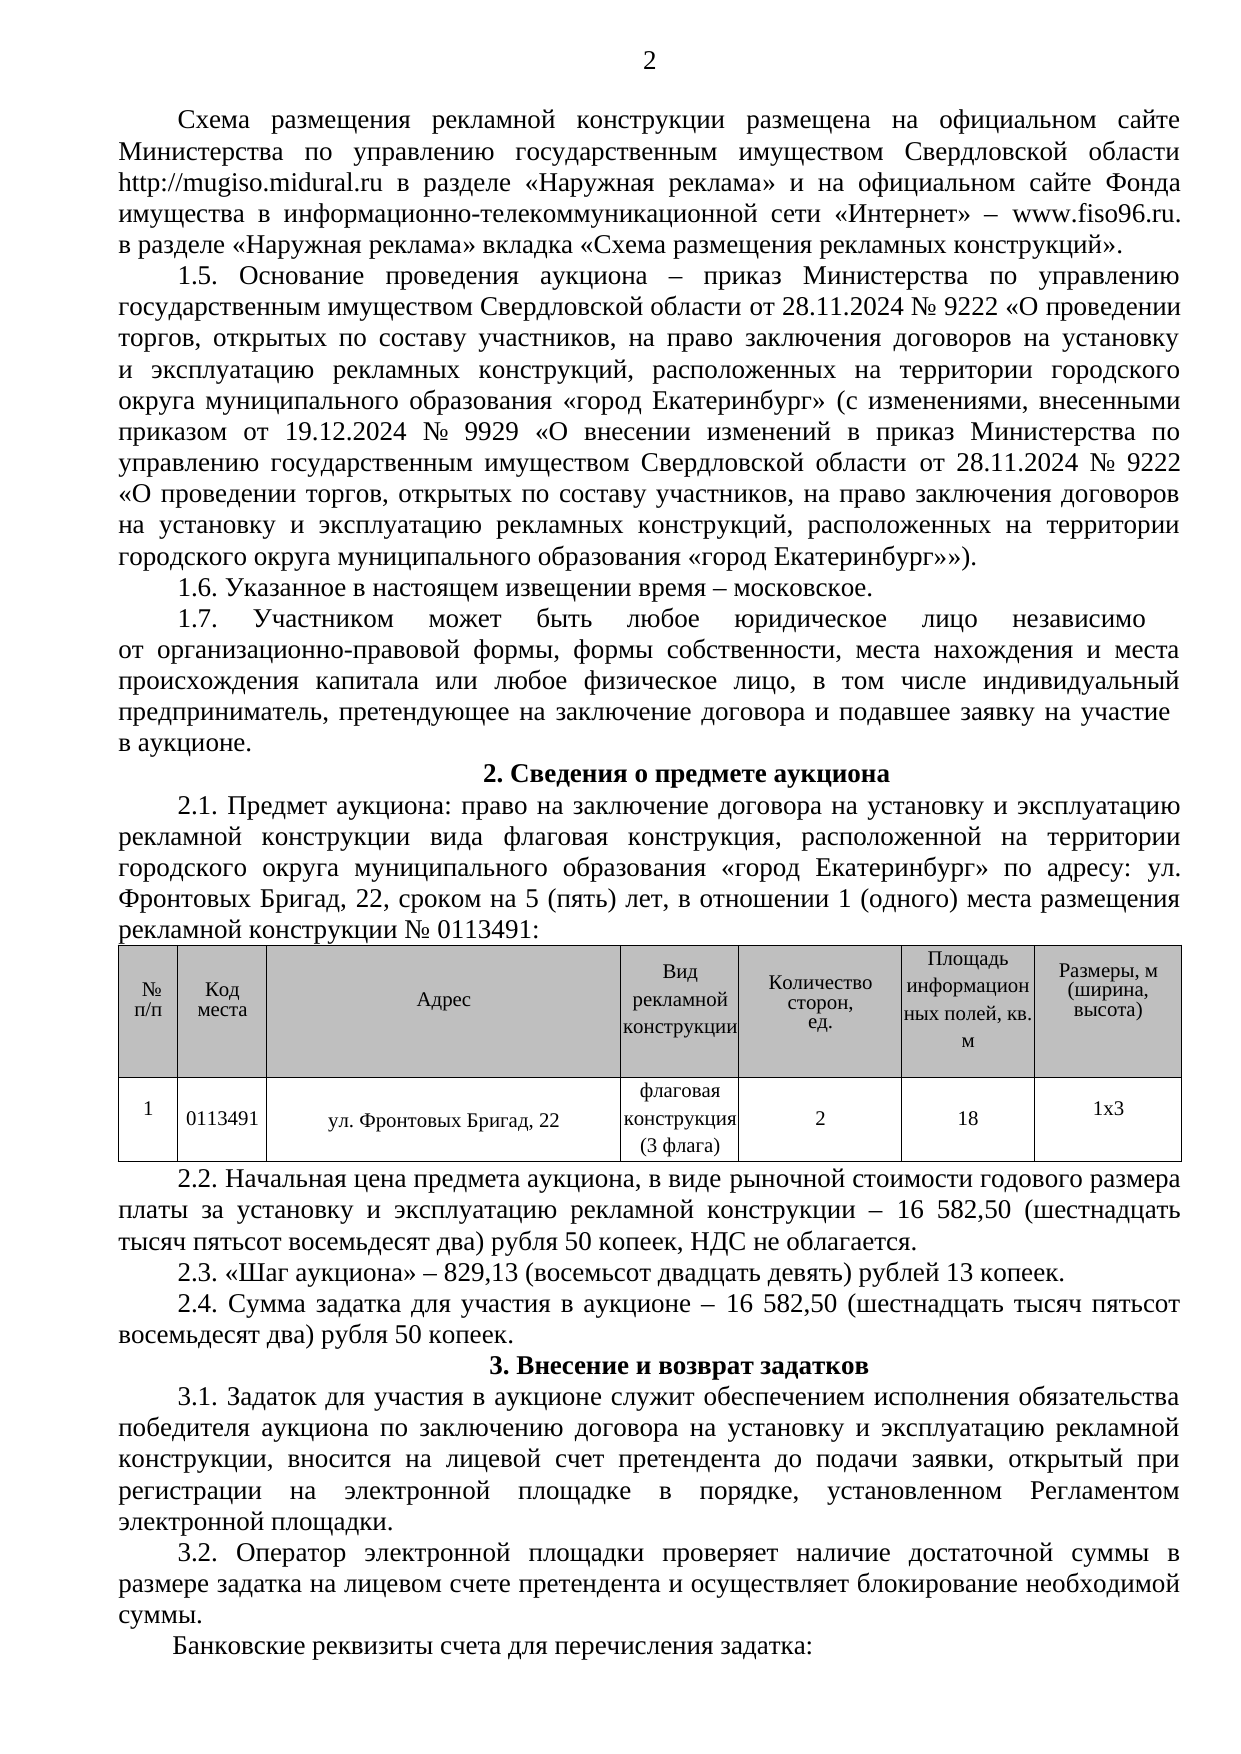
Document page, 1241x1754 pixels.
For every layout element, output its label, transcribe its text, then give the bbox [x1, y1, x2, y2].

table_cell 2 [739, 1078, 901, 1161]
table_header Площадь информационных полей, кв. м [902, 946, 1034, 1077]
text 1.5. Основание проведения аукциона – приказ Министерства по управлению государственным имуществом Свердловской области от 28.11.2024 № 9222 «О проведении торгов, открытых по составу участников, на право заключения договоров на установку и эксплуатацию рекламных конструкций, расположенных на территории городского округа муниципального образования «город Екатеринбург» (с изменениями, внесенными приказом от 19.12.2024 № 9929 «О внесении изменений в приказ Министерства по управлению государственным имуществом Свердловской области от 28.11.2024 № 9222 «О проведении торгов, открытых по составу участников, на право заключения договоров на установку и эксплуатацию рекламных конструкций, расположенных на территории городского округа муниципального образования «город Екатеринбург»»). [118, 259, 1181, 571]
table_cell ул. Фронтовых Бригад, 22 [267, 1078, 620, 1161]
table_cell 18 [902, 1078, 1034, 1161]
table_cell 1х3 [1035, 1078, 1181, 1161]
text 2.1. Предмет аукциона: право на заключение договора на установку и эксплуатацию рекламной конструкции вида флаговая конструкция, расположенной на территории городского округа муниципального образования «город Екатеринбург» по адресу: ул. Фронтовых Бригад, 22, сроком на 5 (пять) лет, в отношении 1 (одного) места размещения рекламной конструкции № 0113491: [118, 789, 1181, 944]
table_cell 1 [119, 1078, 177, 1161]
text 1.6. Указанное в настоящем извещении время – московское. [118, 571, 1181, 602]
text 3.2. Оператор электронной площадки проверяет наличие достаточной суммы в размере задатка на лицевом счете претендента и осуществляет блокирование необходимой суммы. [118, 1536, 1181, 1629]
text 2. Сведения о предмете аукциона [118, 758, 1181, 789]
table_header Код места [178, 946, 266, 1077]
text 2.2. Начальная цена предмета аукциона, в виде рыночной стоимости годового размера платы за установку и эксплуатацию рекламной конструкции – 16 582,50 (шестнадцать тысяч пятьсот восемьдесят два) рубля 50 копеек, НДС не облагается. [118, 1162, 1181, 1256]
text 1.7. Участником может быть любое юридическое лицо независимо от организационно-правовой формы, формы собственности, места нахождения и места происхождения капитала или любое физическое лицо, в том числе индивидуальный предприниматель, претендующее на заключение договора и подавшее заявку на участие в аукционе. [118, 602, 1181, 758]
table_header Адрес [267, 946, 620, 1077]
text 3.1. Задаток для участия в аукционе служит обеспечением исполнения обязательства победителя аукциона по заключению договора на установку и эксплуатацию рекламной конструкции, вносится на лицевой счет претендента до подачи заявки, открытый при регистрации на электронной площадке в порядке, установленном Регламентом электронной площадки. [118, 1380, 1181, 1536]
table_header Вид рекламной конструкции [621, 946, 738, 1077]
table_cell флаговая конструкция (3 флага) [621, 1078, 738, 1161]
table_header Размеры, м (ширина, высота) [1035, 946, 1181, 1077]
text 2.3. «Шаг аукциона» – 829,13 (восемьсот двадцать девять) рублей 13 копеек. [118, 1256, 1181, 1287]
text 3. Внесение и возврат задатков [118, 1349, 1181, 1380]
text 2.4. Сумма задатка для участия в аукционе – 16 582,50 (шестнадцать тысяч пятьсот восемьдесят два) рубля 50 копеек. [118, 1287, 1181, 1349]
table_header № п/п [119, 946, 177, 1077]
table_cell 0113491 [178, 1078, 266, 1161]
table_header Количество сторон, ед. [739, 946, 901, 1077]
text Схема размещения рекламной конструкции размещена на официальном сайте Министерства по управлению государственным имуществом Свердловской области http://mugiso.midural.ru в разделе «Наружная реклама» и на официальном сайте Фонда имущества в информационно-телекоммуникационной сети «Интернет» – www.fiso96.ru. в разделе «Наружная реклама» вкладка «Схема размещения рекламных конструкций». [118, 103, 1181, 259]
text Банковские реквизиты счета для перечисления задатка: [118, 1629, 1181, 1661]
